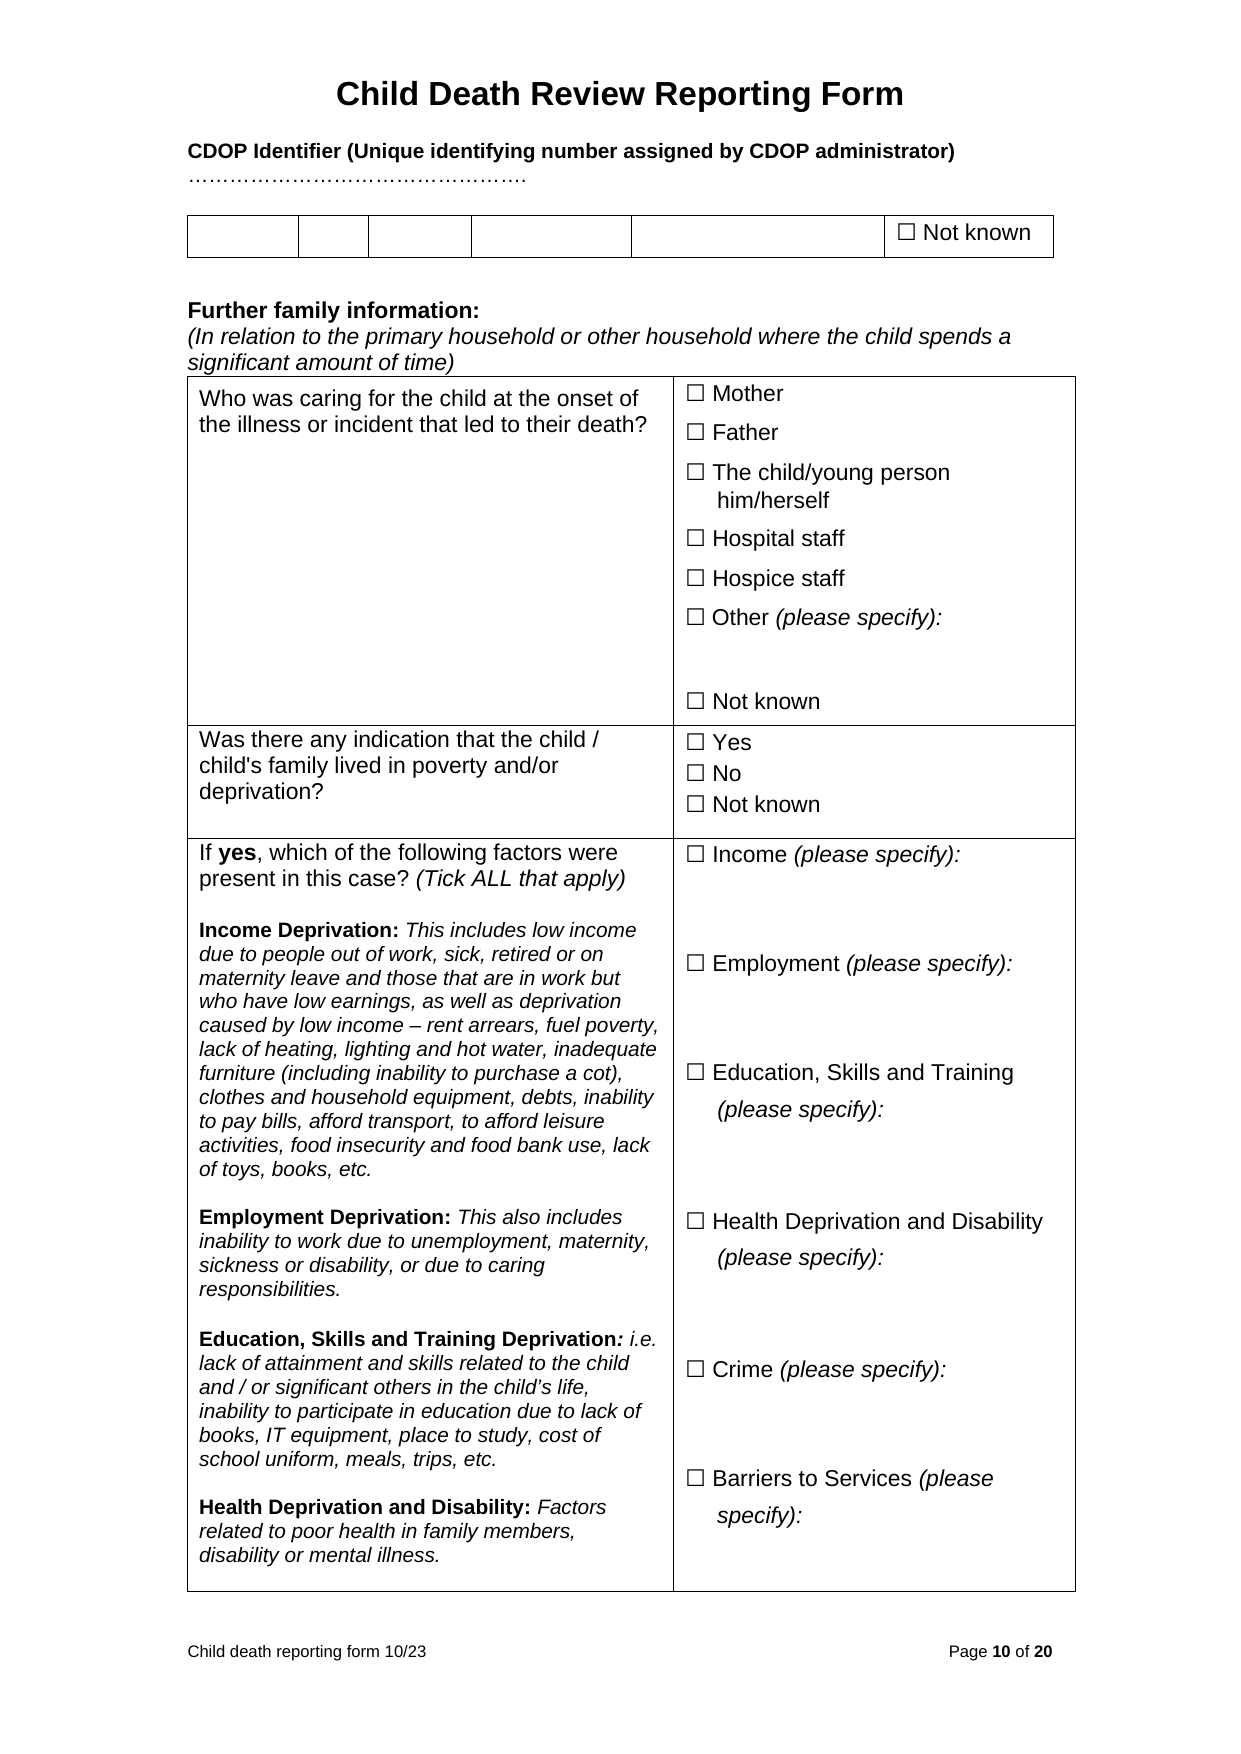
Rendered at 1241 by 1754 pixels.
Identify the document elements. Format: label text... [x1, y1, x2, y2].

table_cell Yes No Not known [674, 726, 1075, 837]
table_header Mother Father The child/young person him/herself Hospital staff Hospice staff Other (please specify): Not known [674, 377, 1075, 724]
table_cell 3 [188, 216, 298, 257]
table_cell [188, 839, 673, 1591]
table_cell [369, 216, 471, 257]
table_cell [472, 216, 631, 257]
table_cell [632, 216, 884, 257]
table_cell Yes No Not known [885, 216, 1053, 257]
table_cell Was there any indication that the child / child's family lived in poverty and/or deprivation? [188, 726, 673, 837]
text (In relation to the primary household or other household where the child spends a significant amount of time) [187, 323, 1053, 376]
text Further family information: [187, 297, 1053, 323]
table_header Who was caring for the child at the onset of the illness or incident that led to their death? [188, 377, 673, 724]
table_cell [299, 216, 368, 257]
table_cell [674, 839, 1075, 1591]
